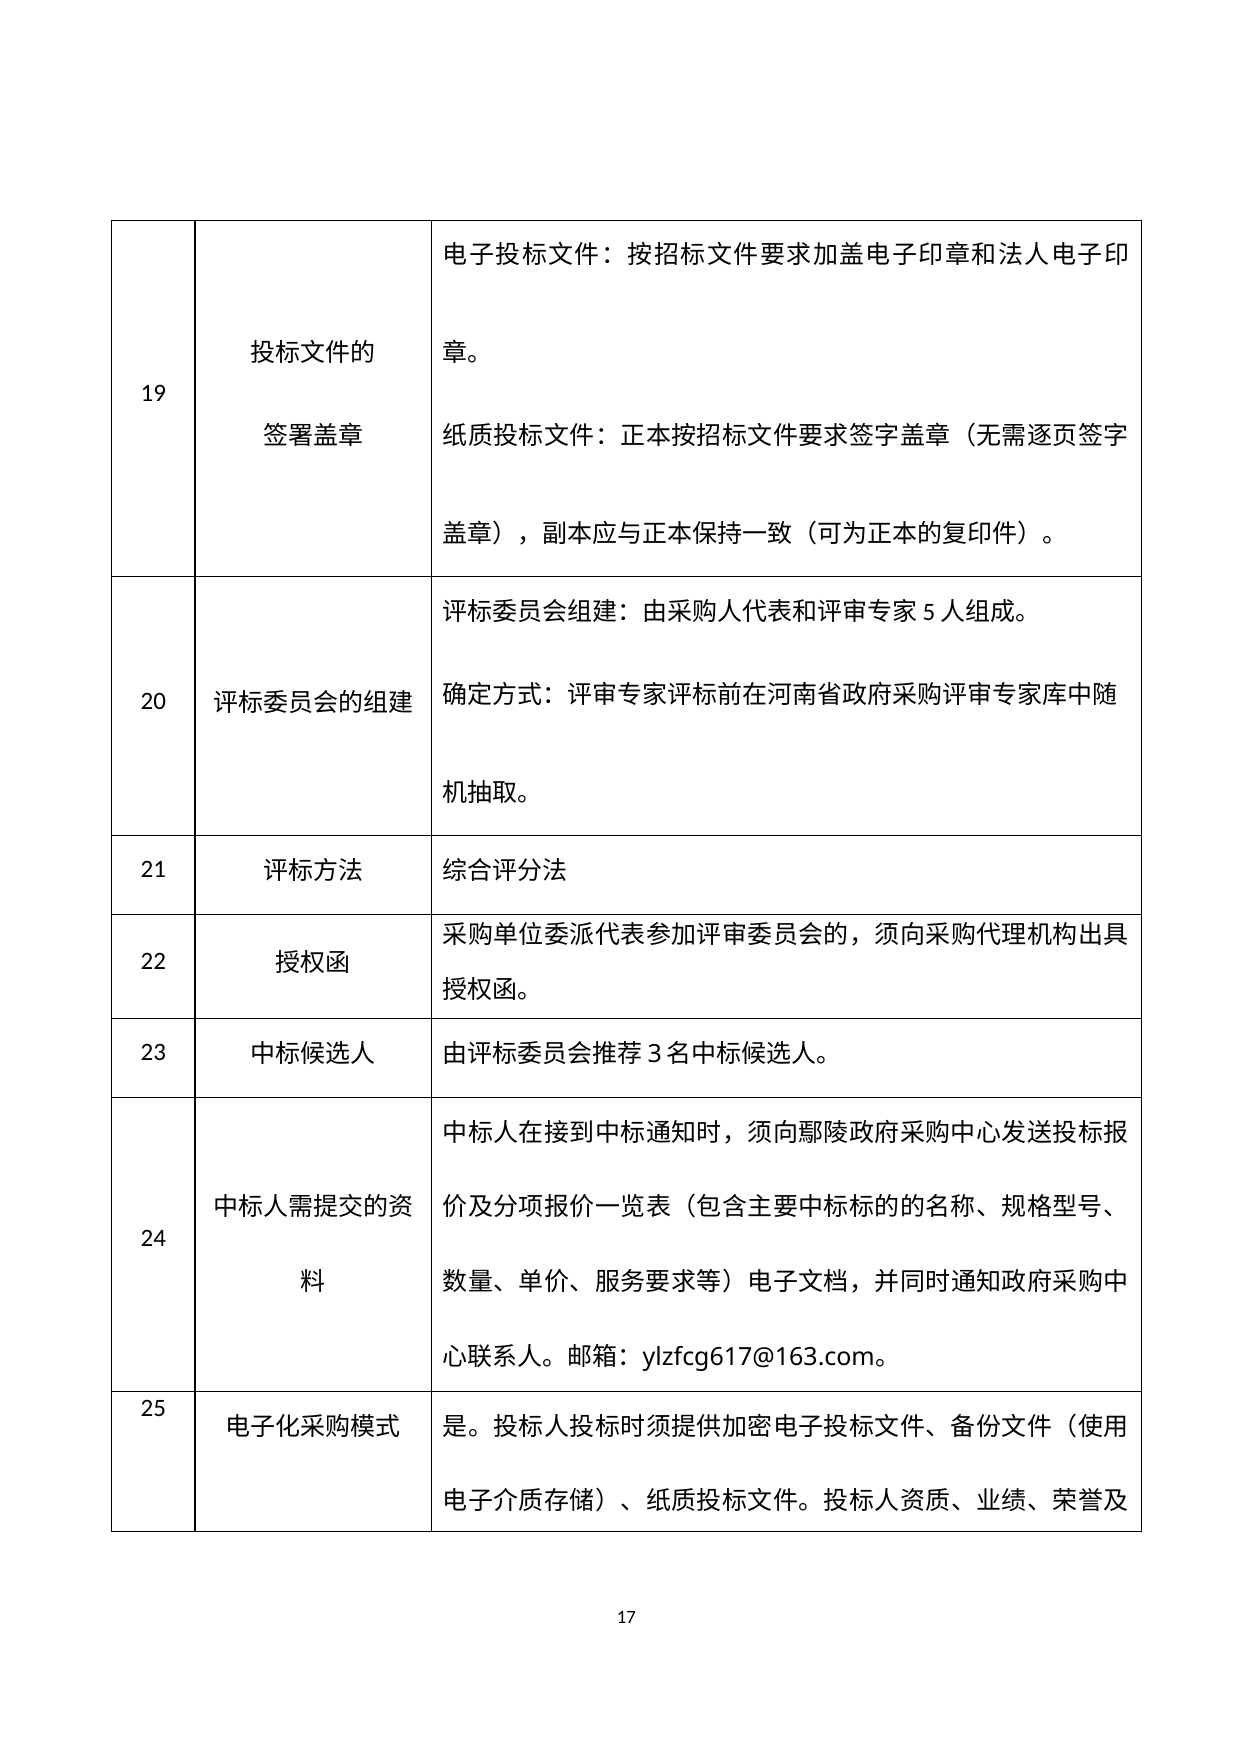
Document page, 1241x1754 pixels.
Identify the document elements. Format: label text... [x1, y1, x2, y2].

table_cell 21 [112, 836, 194, 914]
table_cell 中标人在接到中标通知时，须向鄢陵政府采购中心发送投标报价及分项报价一览表（包含主要中标标的的名称、规格型号、数量、单价、服务要求等）电子文档，并同时通知政府采购中心联系人。邮箱：ylzfcg617@163.com。 [432, 1098, 1141, 1391]
table_cell 19 [112, 221, 194, 576]
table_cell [432, 1392, 1141, 1531]
table_cell 电子投标文件：按招标文件要求加盖电子印章和法人电子印章。 纸质投标文件：正本按招标文件要求签字盖章（无需逐页签字盖章），副本应与正本保持一致（可为正本的复印件）。 [432, 221, 1141, 576]
table_cell 授权函 [196, 915, 431, 1018]
table_cell 24 [112, 1098, 194, 1391]
table_cell 23 [112, 1019, 194, 1097]
table_cell 由评标委员会推荐3名中标候选人。 [432, 1019, 1141, 1097]
table_cell 评标委员会组建：由采购人代表和评审专家5人组成。 确定方式：评审专家评标前在河南省政府采购评审专家库中随机抽取。 [432, 577, 1141, 835]
table_cell 22 [112, 915, 194, 1018]
table_cell 电子化采购模式 [196, 1392, 431, 1531]
table_cell 采购单位委派代表参加评审委员会的，须向采购代理机构出具授权函。 [432, 915, 1141, 1018]
table_cell 中标人需提交的资料 [196, 1098, 431, 1391]
table_cell 20 [112, 577, 194, 835]
table_cell 25 [112, 1392, 194, 1531]
table_cell 评标委员会的组建 [196, 577, 431, 835]
table_cell 综合评分法 [432, 836, 1141, 914]
table_cell 评标方法 [196, 836, 431, 914]
table_cell 中标候选人 [196, 1019, 431, 1097]
table_cell 投标文件的 签署盖章 [196, 221, 431, 576]
